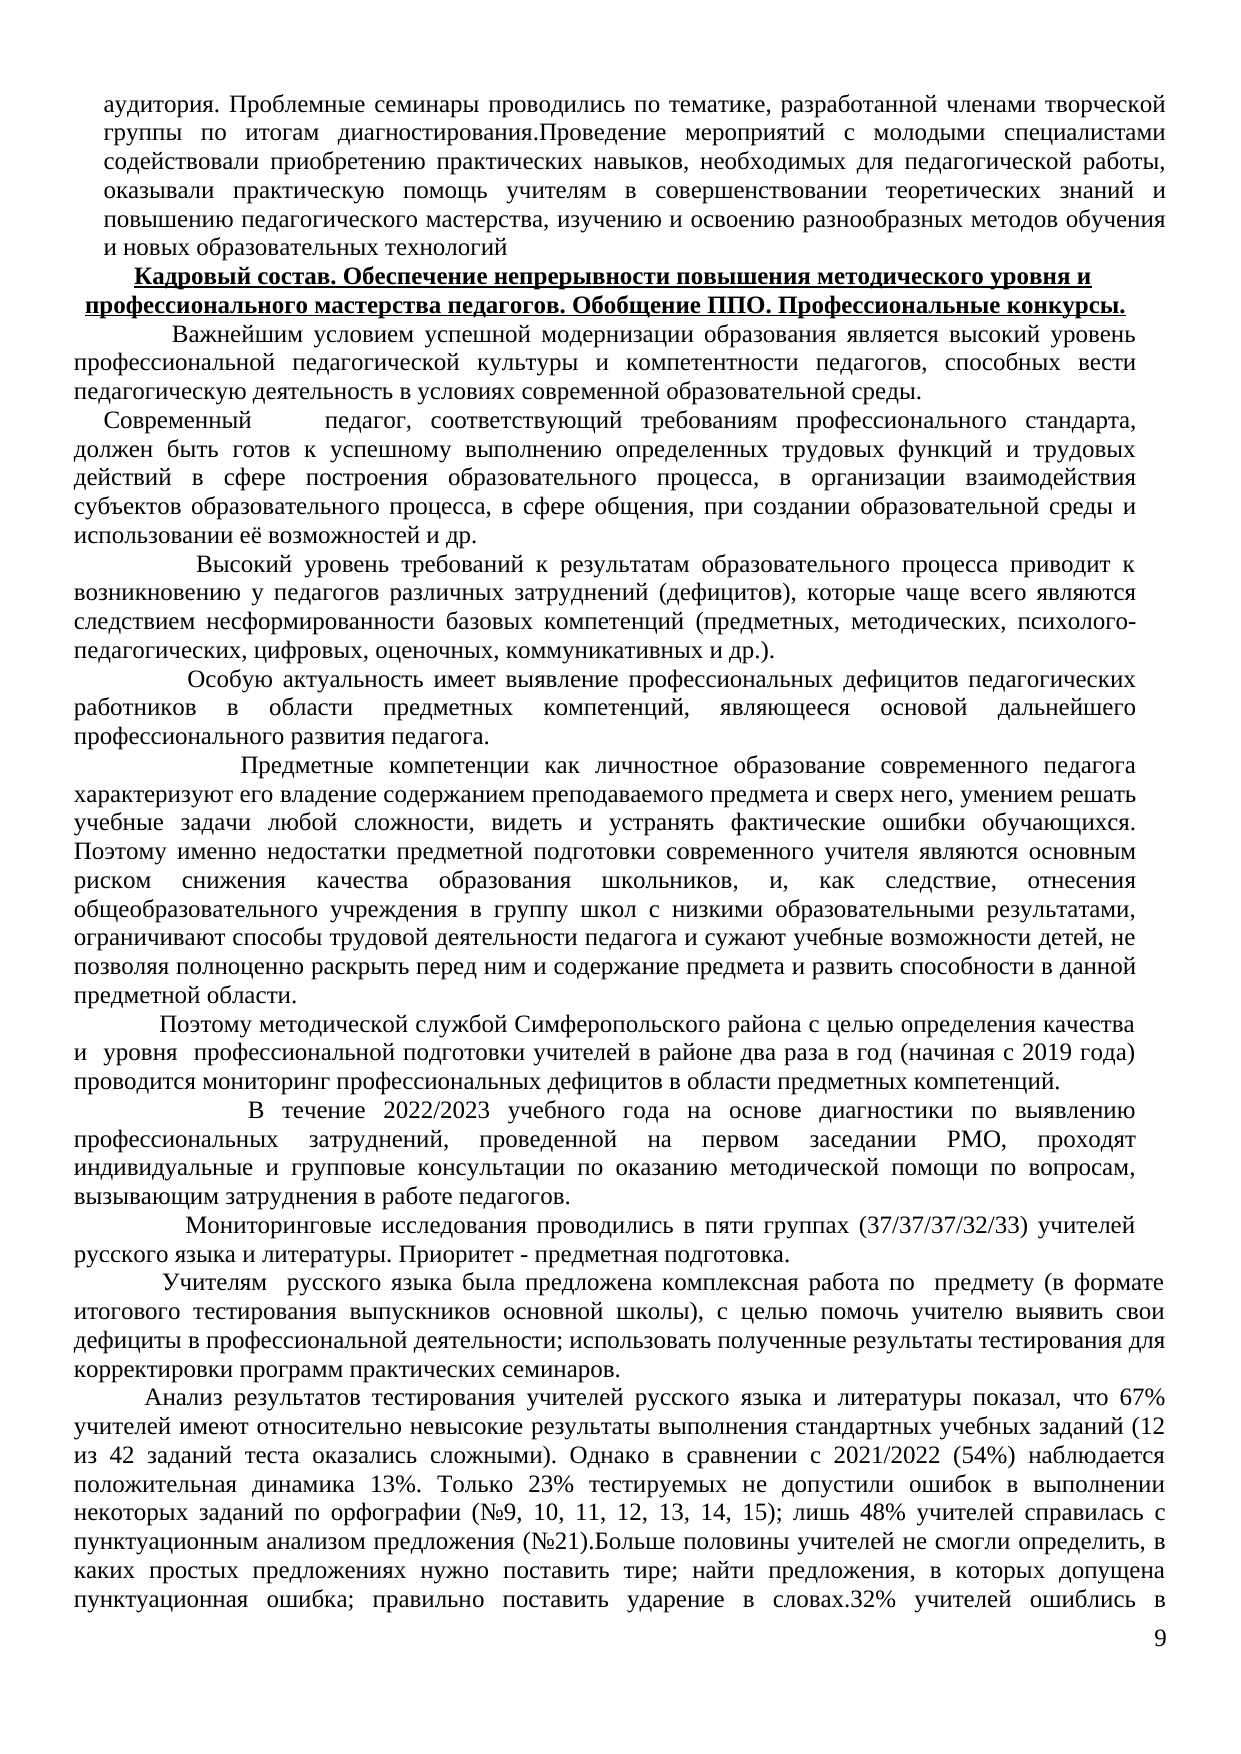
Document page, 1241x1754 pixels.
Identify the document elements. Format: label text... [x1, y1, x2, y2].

text Мониторинговые исследования проводились в пяти группах (37/37/37/32/33) учителей русского языка и литературы. Приоритет - предметная подготовка. [103, 1210, 1167, 1267]
text Кадровый состав. Обеспечение непрерывности повышения методического уровня и профессионального мастерства педагогов. Обобщение ППО. Профессиональные конкурсы. [103, 261, 1167, 319]
text Современный педагог, соответствующий требованиям профессионального стандарта, должен быть готов к успешному выполнению определенных трудовых функций и трудовых действий в сфере построения образовательного процесса, в организации взаимодействия субъектов образовательного процесса, в сфере общения, при создании образовательной среды и использовании её возможностей и др. [103, 405, 1167, 549]
text Высокий уровень требований к результатам образовательного процесса приводит к возникновению у педагогов различных затруднений (дефицитов), которые чаще всего являются следствием несформированности базовых компетенций (предметных, методических, психолого-педагогических, цифровых, оценочных, коммуникативных и др.). [103, 549, 1167, 664]
text Учителям русского языка была предложена комплексная работа по предмету (в формате итогового тестирования выпускников основной школы), с целью помочь учителю выявить свои дефициты в профессиональной деятельности; использовать полученные результаты тестирования для корректировки программ практических семинаров. [74, 1267, 1167, 1382]
text Важнейшим условием успешной модернизации образования является высокий уровень профессиональной педагогической культуры и компетентности педагогов, способных вести педагогическую деятельность в условиях современной образовательной среды. [103, 319, 1167, 405]
text Поэтому методической службой Симферопольского района с целью определения качества и уровня профессиональной подготовки учителей в районе два раза в год (начиная с 2019 года) проводится мониторинг профессиональных дефицитов в области предметных компетенций. [103, 1009, 1167, 1095]
text Предметные компетенции как личностное образование современного педагога характеризуют его владение содержанием преподаваемого предмета и сверх него, умением решать учебные задачи любой сложности, видеть и устранять фактические ошибки обучающихся. Поэтому именно недостатки предметной подготовки современного учителя являются основным риском снижения качества образования школьников, и, как следствие, отнесения общеобразовательного учреждения в группу школ с низкими образовательными результатами, ограничивают способы трудовой деятельности педагога и сужают учебные возможности детей, не позволяя полноценно раскрыть перед ним и содержание предмета и развить способности в данной предметной области. [103, 750, 1167, 1009]
text В течение 2022/2023 учебного года на основе диагностики по выявлению профессиональных затруднений, проведенной на первом заседании РМО, проходят индивидуальные и групповые консультации по оказанию методической помощи по вопросам, вызывающим затруднения в работе педагогов. [103, 1095, 1167, 1210]
text Особую актуальность имеет выявление профессиональных дефицитов педагогических работников в области предметных компетенций, являющееся основой дальнейшего профессионального развития педагога. [103, 664, 1167, 750]
